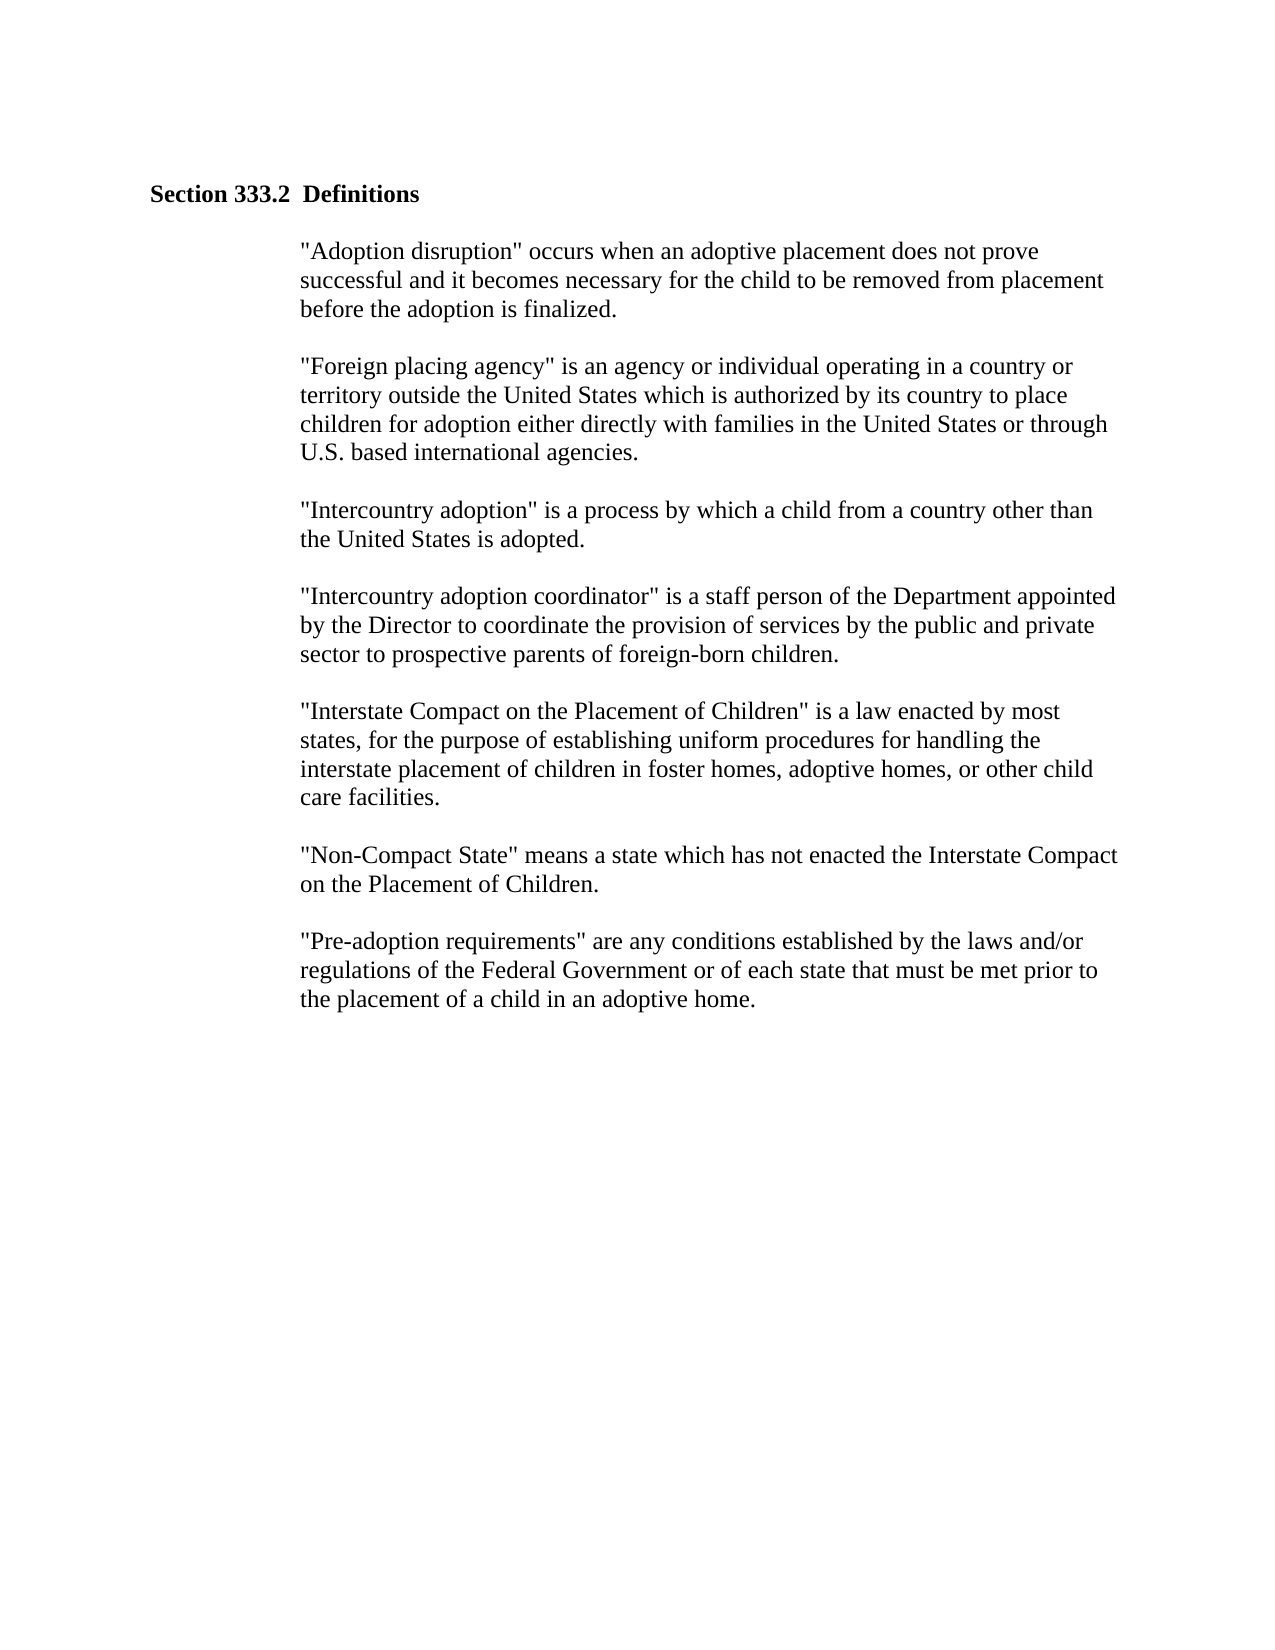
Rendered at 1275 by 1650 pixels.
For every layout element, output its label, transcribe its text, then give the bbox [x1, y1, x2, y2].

text Section 333.2 Definitions [150, 179, 1125, 207]
text "Adoption disruption" occurs when an adoptive placement does not prove successful and it becomes necessary for the child to be removed from placement before the adoption is finalized. [225, 236, 1125, 322]
text "Pre-adoption requirements" are any conditions established by the laws and/or regulations of the Federal Government or of each state that must be met prior to the placement of a child in an adoptive home. [225, 926, 1125, 1012]
text "Intercountry adoption coordinator" is a staff person of the Department appointed by the Director to coordinate the provision of services by the public and private sector to prospective parents of foreign-born children. [225, 581, 1125, 667]
text "Intercountry adoption" is a process by which a child from a country other than the United States is adopted. [225, 495, 1125, 552]
text "Foreign placing agency" is an agency or individual operating in a country or territory outside the United States which is authorized by its country to place children for adoption either directly with families in the United States or through U.S. based international agencies. [225, 351, 1125, 466]
text "Non-Compact State" means a state which has not enacted the Interstate Compact on the Placement of Children. [225, 840, 1125, 897]
text "Interstate Compact on the Placement of Children" is a law enacted by most states, for the purpose of establishing uniform procedures for handling the interstate placement of children in foster homes, adoptive homes, or other child care facilities. [225, 696, 1125, 811]
